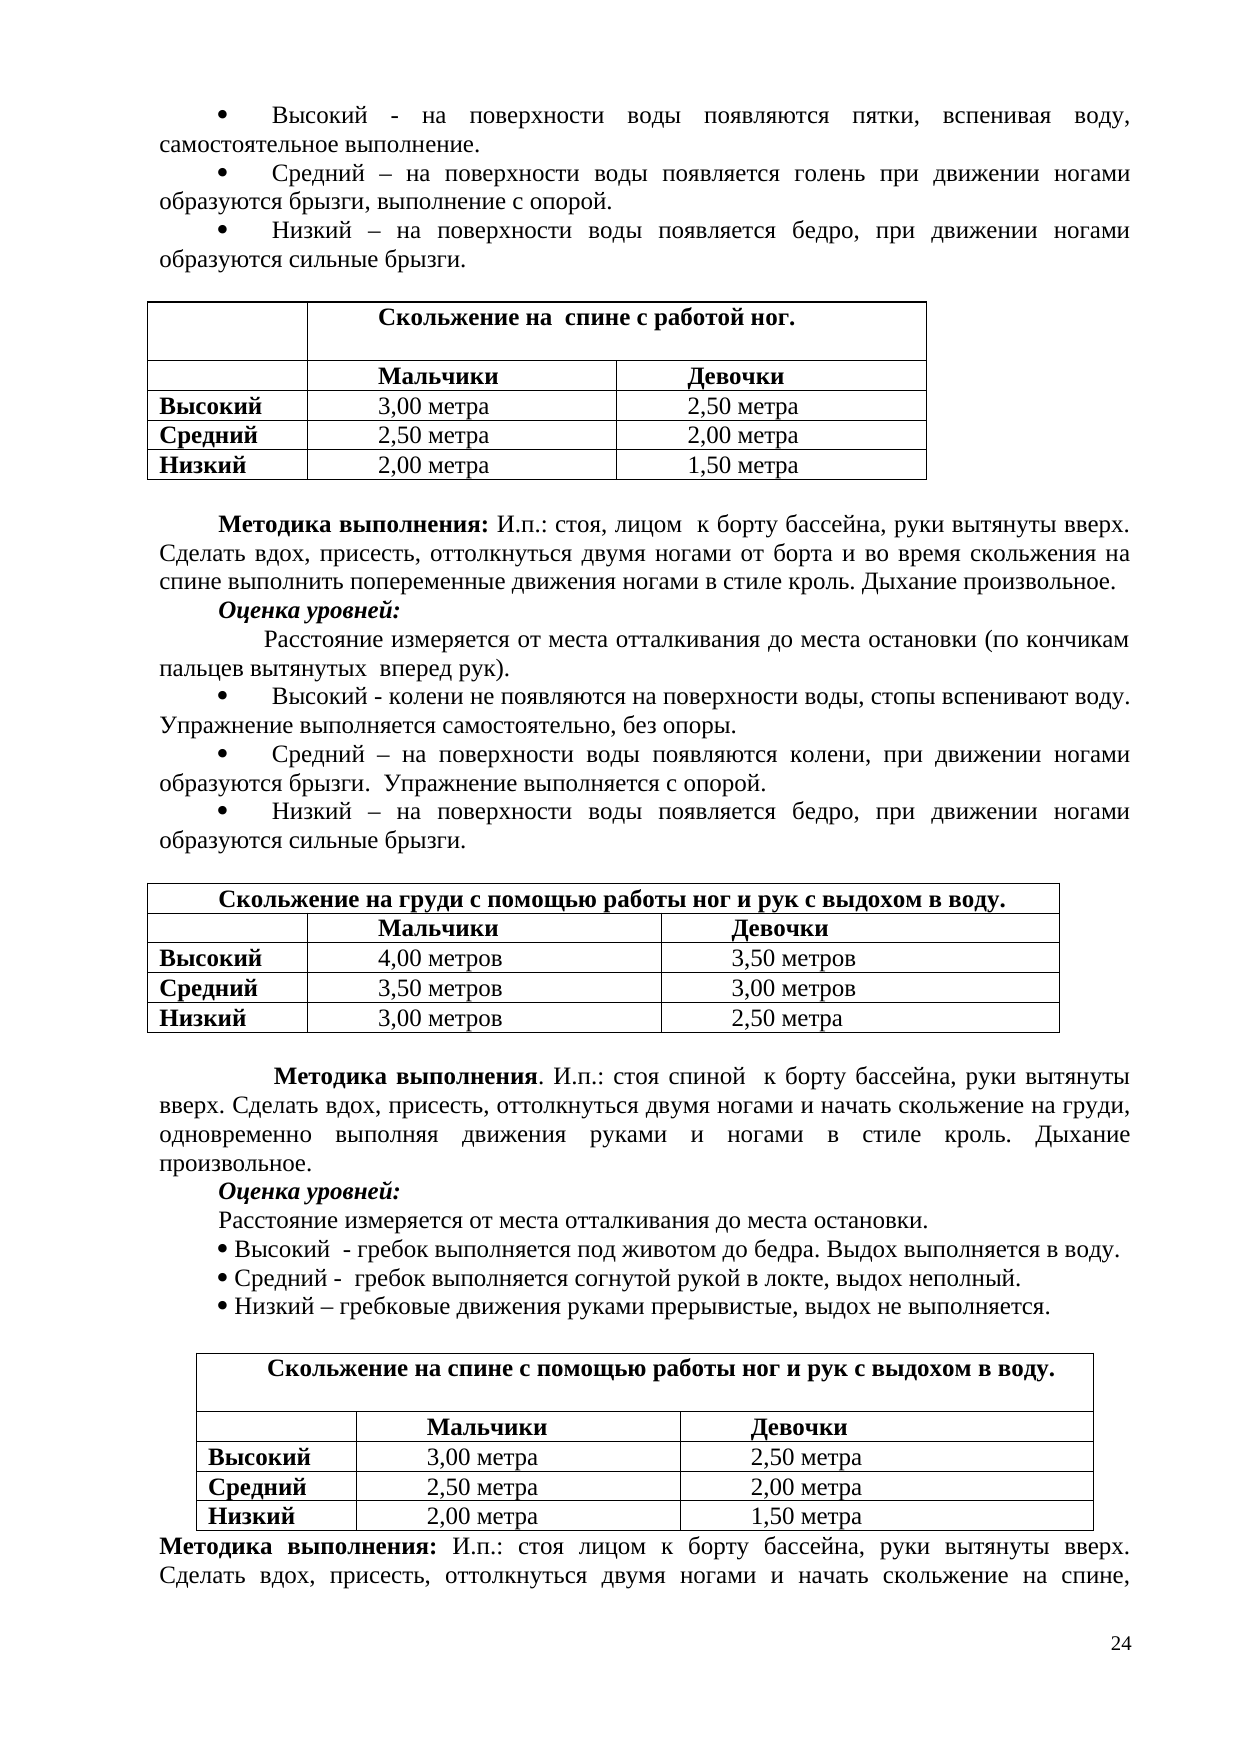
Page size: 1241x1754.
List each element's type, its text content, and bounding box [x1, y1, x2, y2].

table_cell Высокий [148, 391, 307, 419]
table_cell Низкий [148, 450, 307, 479]
table_cell 3,50 метров [308, 973, 661, 1002]
table_cell Девочки [617, 361, 926, 390]
text Методика выполнения: И.п.: стоя, лицом к борту бассейна, руки вытянуты вверх. Сделать вдох, присесть, оттолкнуться двумя ногами от борта и во время скольжения на спине выполнить попеременные движения ногами в стиле кроль. Дыхание произвольное. [159, 509, 1131, 595]
table_cell 2,50 метра [357, 1472, 680, 1500]
table_cell [148, 914, 307, 942]
table_cell 2,50 метра [662, 1003, 1059, 1032]
table_cell 3,00 метров [662, 973, 1059, 1002]
table_cell Девочки [662, 914, 1059, 942]
table_cell 1,50 метра [617, 450, 926, 479]
table_cell 1,50 метра [681, 1501, 1093, 1530]
list Высокий - гребок выполняется под животом до бедра. Выдох выполняется в воду. [159, 1234, 1131, 1263]
list Низкий – на поверхности воды появляется бедро, при движении ногами образуются сильные брызги. [159, 215, 1131, 273]
table_header Скольжение на груди с помощью работы ног и рук с выдохом в воду. [148, 884, 1059, 912]
table_cell Высокий [148, 943, 307, 972]
table_cell 2,50 метра [617, 391, 926, 419]
table_header Скольжение на спине с помощью работы ног и рук с выдохом в воду. [197, 1354, 1093, 1411]
text Расстояние измеряется от места отталкивания до места остановки. [159, 1205, 1131, 1234]
table_cell Девочки [681, 1412, 1093, 1441]
table_cell Средний [148, 421, 307, 449]
table_cell 3,00 метров [308, 1003, 661, 1032]
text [159, 1406, 1131, 1589]
table_cell 2,50 метра [681, 1442, 1093, 1471]
text Оценка уровней: [159, 595, 1131, 624]
list Высокий - колени не появляются на поверхности воды, стопы вспенивают воду. Упражнение выполняется самостоятельно, без опоры. [159, 681, 1131, 739]
list Высокий - на поверхности воды появляются пятки, вспенивая воду, самостоятельное выполнение. [159, 100, 1131, 158]
table_cell Мальчики [308, 914, 661, 942]
text Методика выполнения. И.п.: стоя спиной к борту бассейна, руки вытянуты вверх. Сделать вдох, присесть, оттолкнуться двумя ногами и начать скольжение на груди, одновременно выполняя движения руками и ногами в стиле кроль. Дыхание произвольное. [159, 1061, 1131, 1176]
table_cell 2,00 метра [308, 450, 616, 479]
table_header Скольжение на спине с работой ног. [308, 303, 926, 360]
table_cell 3,00 метра [308, 391, 616, 419]
table_cell Низкий [197, 1501, 356, 1530]
list Средний – на поверхности воды появляются колени, при движении ногами образуются брызги. Упражнение выполняется с опорой. [159, 739, 1131, 796]
list Средний – на поверхности воды появляется голень при движении ногами образуются брызги, выполнение с опорой. [159, 158, 1131, 215]
table_cell 4,00 метров [308, 943, 661, 972]
list Средний - гребок выполняется согнутой рукой в локте, выдох неполный. [159, 1263, 1131, 1291]
table_header [148, 303, 307, 360]
table_cell 2,00 метра [681, 1472, 1093, 1500]
table_cell [148, 361, 307, 390]
list Низкий – гребковые движения руками прерывистые, выдох не выполняется. [159, 1291, 1131, 1320]
table_cell 3,00 метра [357, 1442, 680, 1471]
table_cell Мальчики [308, 361, 616, 390]
text Расстояние измеряется от места отталкивания до места остановки (по кончикам пальцев вытянутых вперед рук). [159, 624, 1131, 681]
table_cell Мальчики [357, 1412, 680, 1441]
table_cell [197, 1412, 356, 1441]
table_cell 3,50 метров [662, 943, 1059, 972]
list Низкий – на поверхности воды появляется бедро, при движении ногами образуются сильные брызги. [159, 796, 1131, 854]
table_cell Высокий [197, 1442, 356, 1471]
table_cell 2,00 метра [357, 1501, 680, 1530]
text Оценка уровней: [159, 1176, 1131, 1205]
table_cell Средний [148, 973, 307, 1002]
table_cell Средний [197, 1472, 356, 1500]
table_cell Низкий [148, 1003, 307, 1032]
table_cell 2,00 метра [617, 421, 926, 449]
table_cell 2,50 метра [308, 421, 616, 449]
